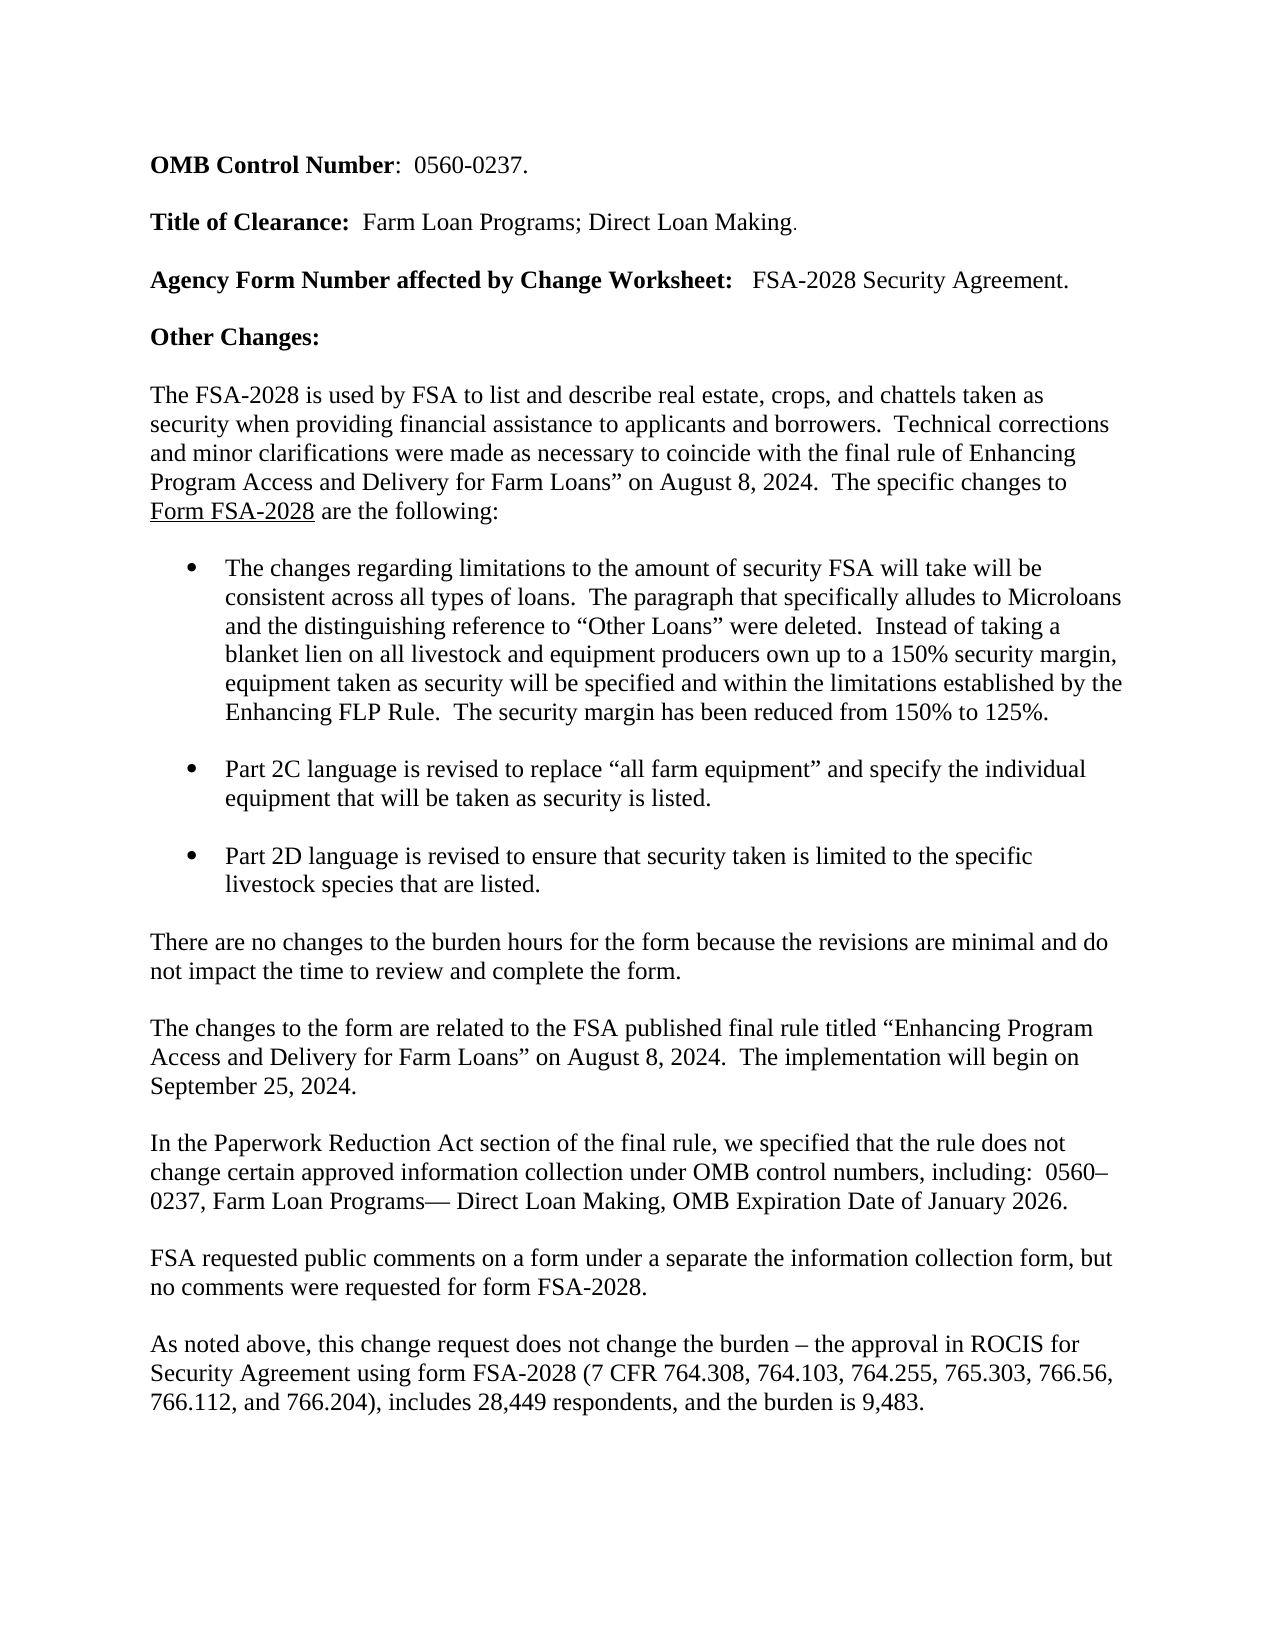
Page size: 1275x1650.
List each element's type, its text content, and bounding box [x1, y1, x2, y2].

list Part 2C language is revised to replace “all farm equipment” and specify the individual equipment that will be taken as security is listed. [187, 754, 1125, 812]
text FSA requested public comments on a form under a separate the information collection form, but no comments were requested for form FSA-2028. [150, 1243, 1125, 1301]
list Part 2D language is revised to ensure that security taken is limited to the specific livestock species that are listed. [187, 841, 1125, 898]
text In the Paperwork Reduction Act section of the final rule, we specified that the rule does not change certain approved information collection under OMB control numbers, including: 0560–0237, Farm Loan Programs— Direct Loan Making, OMB Expiration Date of January 2026. [150, 1128, 1125, 1214]
text Agency Form Number affected by Change Worksheet: FSA-2028 Security Agreement. [150, 265, 1125, 294]
text There are no changes to the burden hours for the form because the revisions are minimal and do not impact the time to review and complete the form. [150, 927, 1125, 984]
text Other Changes: [150, 322, 1125, 351]
text The changes to the form are related to the FSA published final rule titled “Enhancing Program Access and Delivery for Farm Loans” on August 8, 2024. The implementation will begin on September 25, 2024. [150, 1013, 1125, 1099]
list The changes regarding limitations to the amount of security FSA will take will be consistent across all types of loans. The paragraph that specifically alludes to Microloans and the distinguishing reference to “Other Loans” were deleted. Instead of taking a blanket lien on all livestock and equipment producers own up to a 150% security margin, equipment taken as security will be specified and within the limitations established by the Enhancing FLP Rule. The security margin has been reduced from 150% to 125%. [187, 553, 1125, 726]
text OMB Control Number: 0560-0237. [150, 150, 1125, 179]
text Title of Clearance: Farm Loan Programs; Direct Loan Making. [150, 207, 1125, 236]
text The FSA-2028 is used by FSA to list and describe real estate, crops, and chattels taken as security when providing financial assistance to applicants and borrowers. Technical corrections and minor clarifications were made as necessary to coincide with the final rule of Enhancing Program Access and Delivery for Farm Loans” on August 8, 2024. The specific changes to Form FSA-2028 are the following: [150, 380, 1125, 524]
text As noted above, this change request does not change the burden – the approval in ROCIS for Security Agreement using form FSA-2028 (7 CFR 764.308, 764.103, 764.255, 765.303, 766.56, 766.112, and 766.204), includes 28,449 respondents, and the burden is 9,483. [150, 1329, 1125, 1416]
